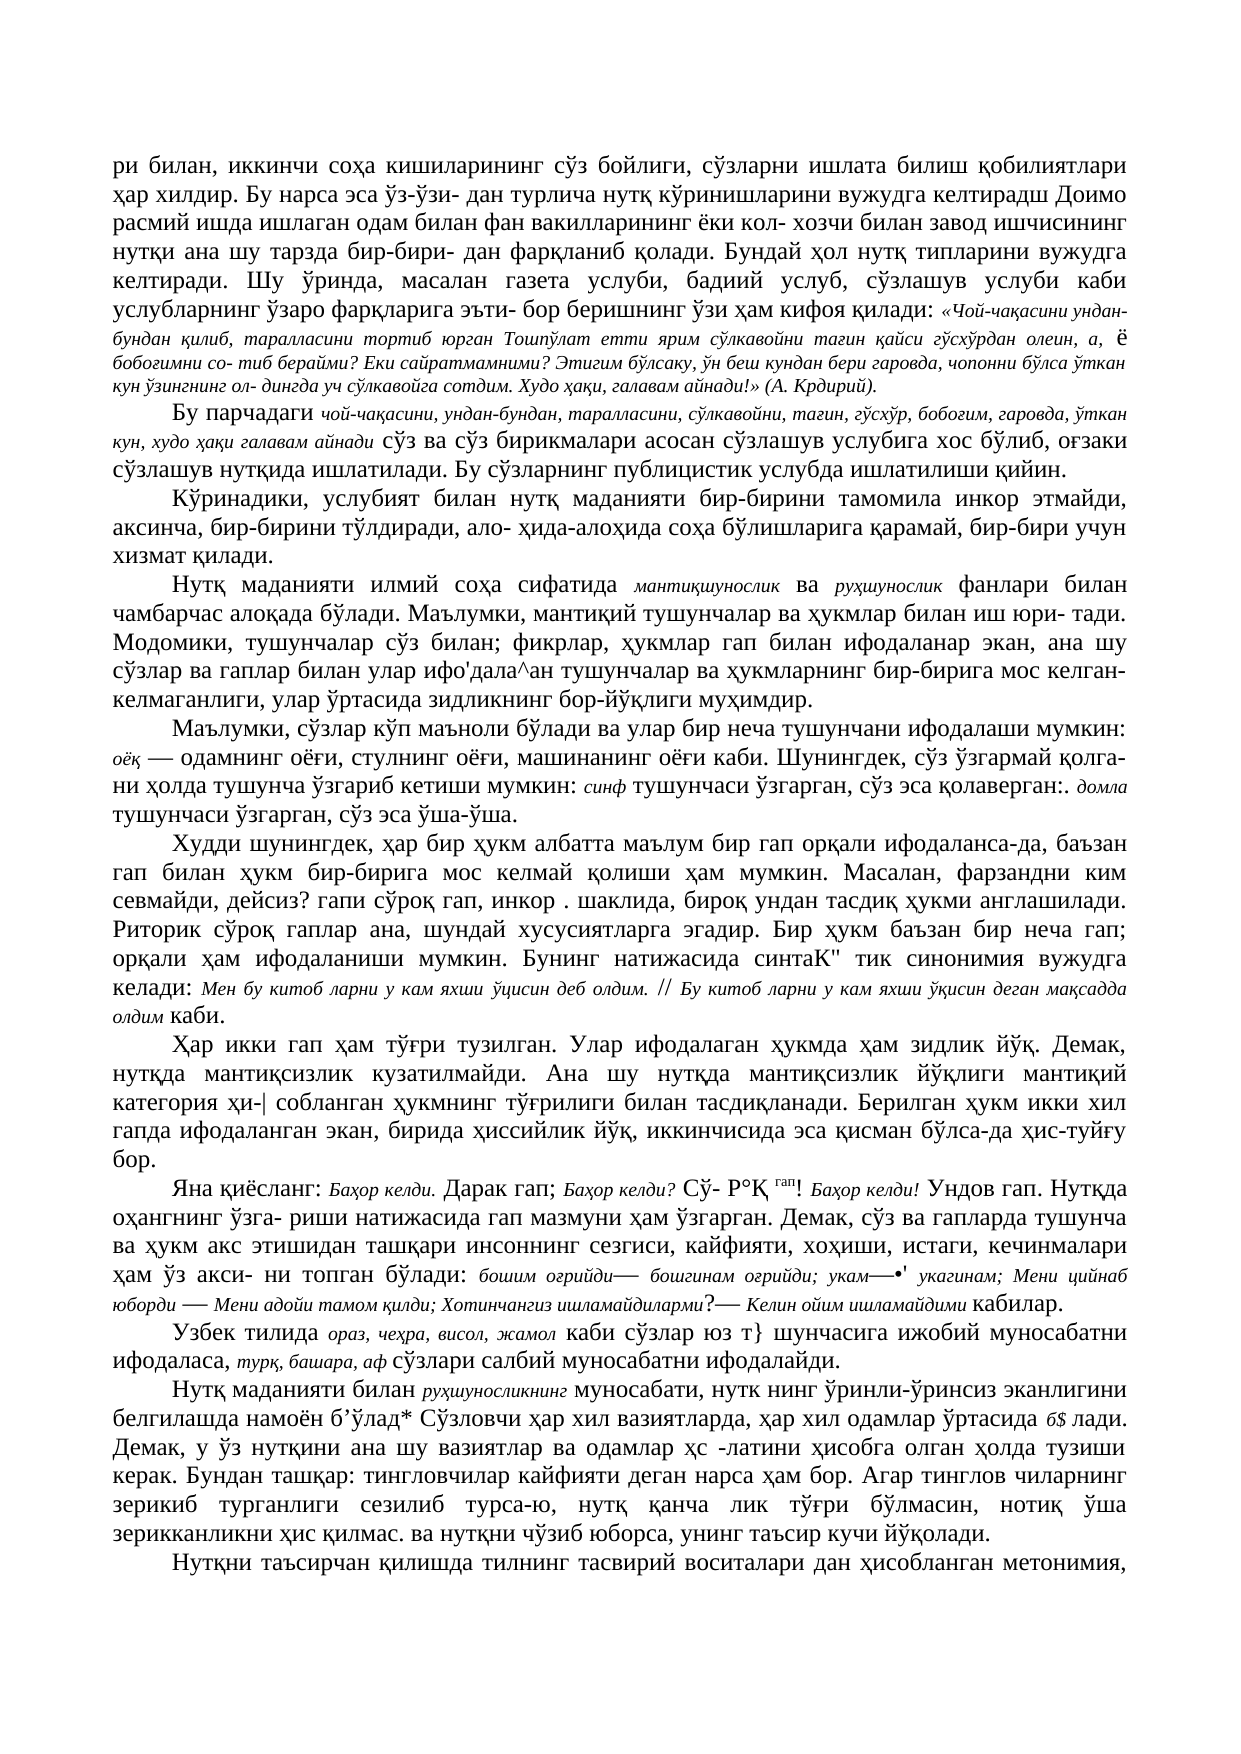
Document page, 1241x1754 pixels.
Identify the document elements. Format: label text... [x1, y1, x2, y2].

text Кўринадики, услубият билан нутқ маданияти бир-бирини тамомила инкор этмайди, аксинча, бир-бирини тўлдиради, ало- ҳида-алоҳида соҳа бўлишларига қарамай, бир-бири учун хизмат қилади. [112, 483, 1128, 569]
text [112, 1547, 1128, 1576]
text Нутқ маданияти илмий соҳа сифатида мантиқшунослик ва руҳшунослик фанлари билан чамбарчас алоқада бўлади. Маълумки, мантиқий тушунчалар ва ҳукмлар билан иш юри- тади. Модомики, тушунчалар сўз билан; фикрлар, ҳукмлар гап билан ифодаланар экан, ана шу сўзлар ва гаплар билан улар ифо'дала^ан тушунчалар ва ҳукмларнинг бир-бирига мос келган-келмаганлиги, улар ўртасида зидликнинг бор-йўқлиги муҳимдир. [112, 569, 1128, 713]
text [112, 150, 1128, 397]
text Бу парчадаги чой-чақасини, ундан-бундан, таралласини, сўлкавойни, тағин, гўсхўр, бобоғим, гаровда, ўткан кун, худо ҳақи галавам айнади сўз ва сўз бирикмалари асосан сўзлашув услубига хос бўлиб, оғзаки сўзлашув нутқида ишлатилади. Бу сўзларнинг публицистик услубда ишлатилиши қийин. [112, 397, 1128, 483]
text Маълумки, сўзлар кўп маъноли бўлади ва улар бир неча тушунчани ифодалаши мумкин: оёқ — одамнинг оёғи, стулнинг оёғи, машинанинг оёғи каби. Шунингдек, сўз ўзгармай қолга- ни ҳолда тушунча ўзгариб кетиши мумкин: синф тушунчаси ўзгарган, сўз эса қолаверган:. домла тушунчаси ўзгарган, сўз эса ўша-ўша. [112, 713, 1128, 828]
text Ҳар икки гап ҳам тўғри тузилган. Улар ифодалаган ҳукмда ҳам зидлик йўқ. Демак, нутқда мантиқсизлик кузатилмайди. Ана шу нутқда мантиқсизлик йўқлиги мантиқий категория ҳи-| собланган ҳукмнинг тўғрилиги билан тасдиқланади. Берилган ҳукм икки хил гапда ифодаланган экан, бирида ҳиссийлик йўқ, иккинчисида эса қисман бўлса-да ҳис-туйғу бор. [112, 1029, 1128, 1173]
text Худди шунингдек, ҳар бир ҳукм албатта маълум бир гап орқали ифодаланса-да, баъзан гап билан ҳукм бир-бирига мос келмай қолиши ҳам мумкин. Масалан, фарзандни ким севмайди, дейсиз? гапи сўроқ гап, инкор . шаклида, бироқ ундан тасдиқ ҳукми англашилади. Риторик сўроқ гаплар ана, шундай хусусиятларга эгадир. Бир ҳукм баъзан бир неча гап; орқали ҳам ифодаланиши мумкин. Бунинг натижасида синтаК" тик синонимия вужудга келади: Мен бу китоб ларни у кам яхши ўцисин деб олдим. // Бу китоб ларни у кам яхши ўқисин деган мақсадда олдим каби. [112, 828, 1128, 1029]
text Нутқ маданияти билан руҳшуносликнинг муносабати, нутк нинг ўринли-ўринсиз эканлигини белгилашда намоён б’ўлад* Сўзловчи ҳар хил вазиятларда, ҳар хил одамлар ўртасида б$ лади. Демак, у ўз нутқини ана шу вазиятлар ва одамлар ҳс -латини ҳисобга олган ҳолда тузиши керак. Бундан ташқар: тингловчилар кайфияти деган нарса ҳам бор. Агар тинглов чиларнинг зерикиб турганлиги сезилиб турса-ю, нутқ қанча лик тўғри бўлмасин, нотиқ ўша зерикканликни ҳис қилмас. ва нутқни чўзиб юборса, унинг таъсир кучи йўқолади. [112, 1374, 1128, 1547]
text Узбек тилида ораз, чеҳра, висол, жамол каби сўзлар юз т} шунчасига ижобий муносабатни ифодаласа, турқ, башара, аф сўзлари салбий муносабатни ифодалайди. [112, 1317, 1128, 1374]
text Яна қиёсланг: Баҳор келди. Дарак гап; Баҳор келди? Сў- Р°Қ гап! Баҳор келди! Ундов гап. Нутқда оҳангнинг ўзга- риши натижасида гап мазмуни ҳам ўзгарган. Демак, сўз ва гапларда тушунча ва ҳукм акс этишидан ташқари инсоннинг сезгиси, кайфияти, хоҳиши, истаги, кечинмалари ҳам ўз акси- ни топган бўлади: бошим оғрийди— бошгинам оғрийди; укам—•' укагинам; Мени цийнаб юборди — Мени адойи тамом қилди; Хотинчангиз ишламайдиларми?— Келин ойим ишламайдими кабилар. [112, 1173, 1128, 1317]
